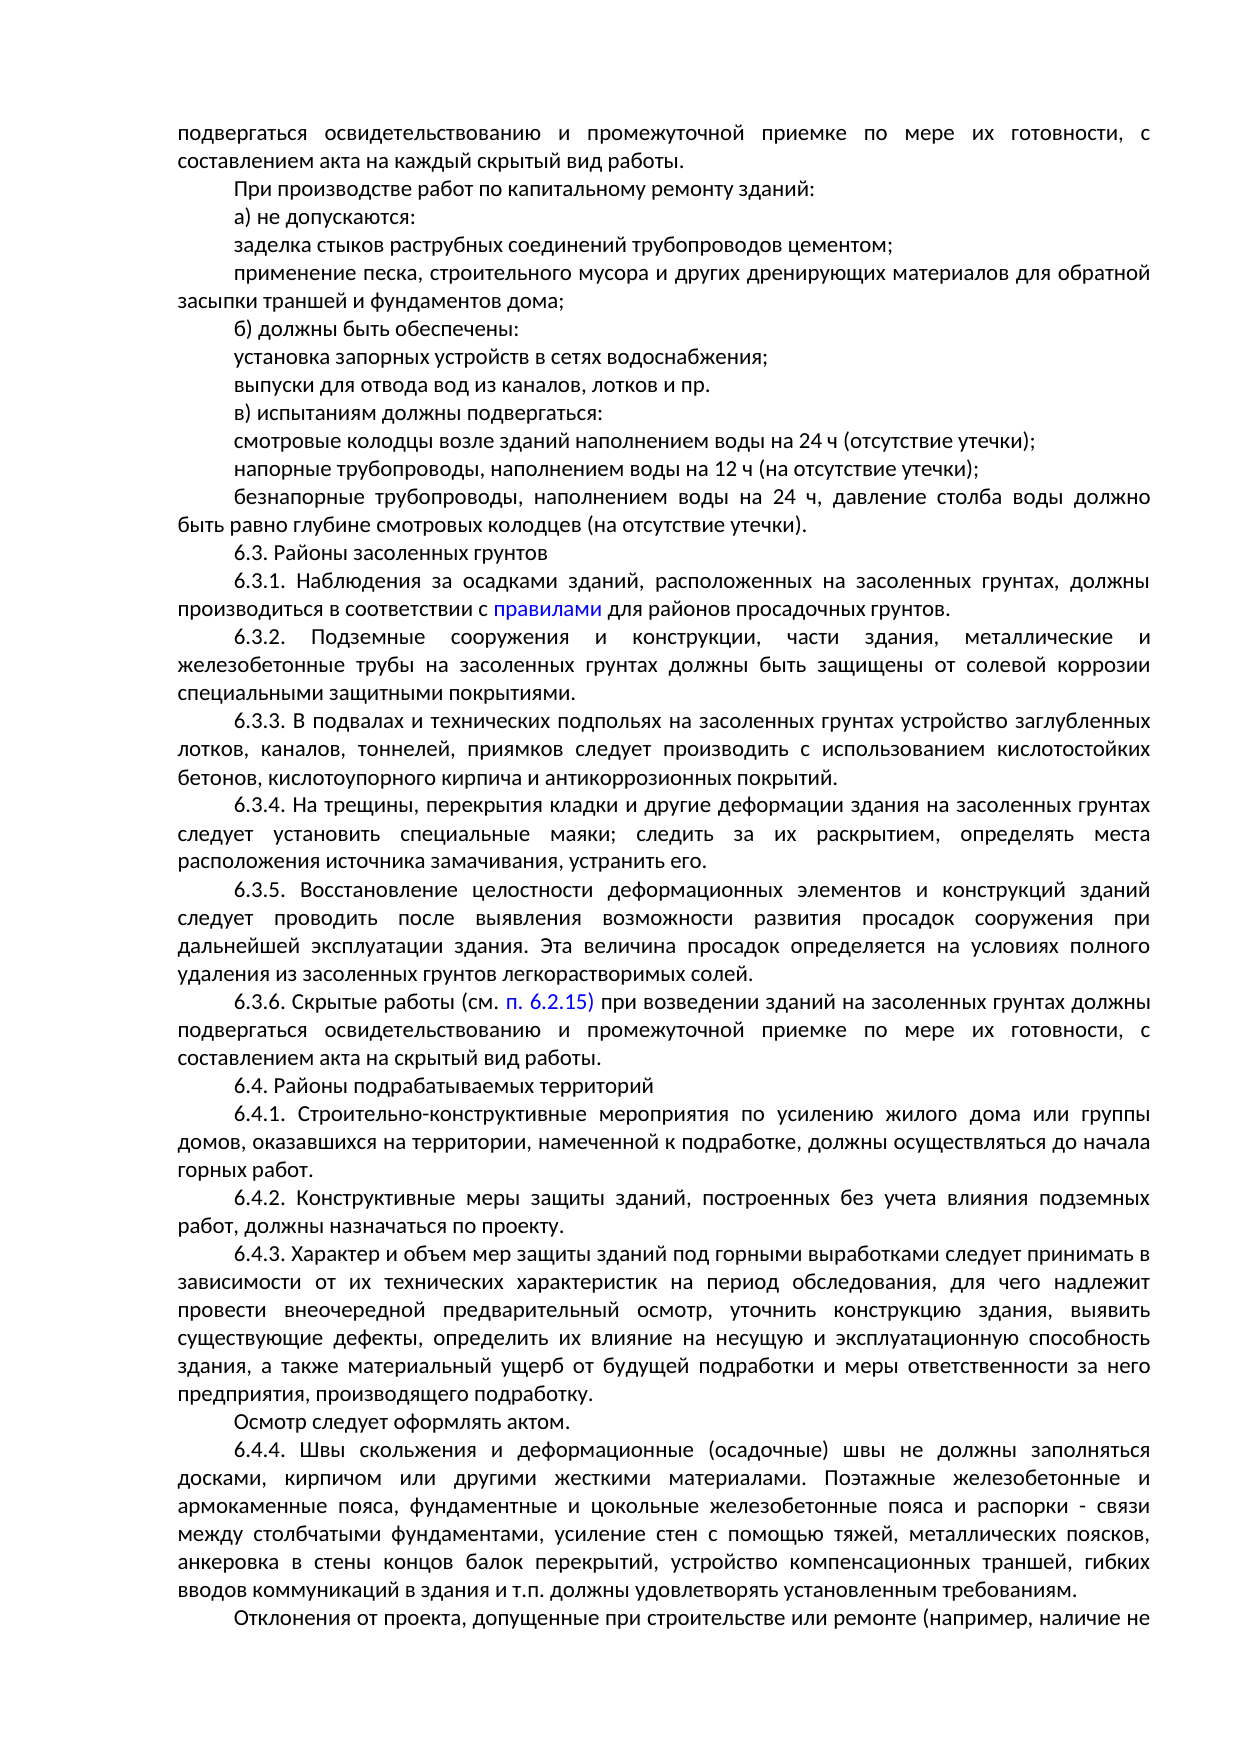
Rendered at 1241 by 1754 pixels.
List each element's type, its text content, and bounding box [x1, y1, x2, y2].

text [177, 1603, 1152, 1631]
text напорные трубопроводы, наполнением воды на 12 ч (на отсутствие утечки); [177, 454, 1152, 482]
text выпуски для отвода вод из каналов, лотков и пр. [177, 370, 1152, 398]
text смотровые колодцы возле зданий наполнением воды на 24 ч (отсутствие утечки); [177, 426, 1152, 454]
text применение песка, строительного мусора и других дренирующих материалов для обратной засыпки траншей и фундаментов дома; [177, 258, 1152, 314]
text б) должны быть обеспечены: [177, 314, 1152, 342]
text 6.3.1. Наблюдения за осадками зданий, расположенных на засоленных грунтах, должны производиться в соответствии с правилами для районов просадочных грунтов. [177, 566, 1152, 622]
text заделка стыков раструбных соединений трубопроводов цементом; [177, 230, 1152, 258]
text 6.3.4. На трещины, перекрытия кладки и другие деформации здания на засоленных грунтах следует установить специальные маяки; следить за их раскрытием, определять места расположения источника замачивания, устранить его. [177, 791, 1152, 875]
text 6.3.6. Скрытые работы (см. п. 6.2.15) при возведении зданий на засоленных грунтах должны подвергаться освидетельствованию и промежуточной приемке по мере их готовности, с составлением акта на скрытый вид работы. [177, 987, 1152, 1071]
text безнапорные трубопроводы, наполнением воды на 24 ч, давление столба воды должно быть равно глубине смотровых колодцев (на отсутствие утечки). [177, 482, 1152, 538]
text в) испытаниям должны подвергаться: [177, 398, 1152, 426]
text 6.4.1. Строительно-конструктивные мероприятия по усилению жилого дома или группы домов, оказавшихся на территории, намеченной к подработке, должны осуществляться до начала горных работ. [177, 1099, 1152, 1183]
text 6.3. Районы засоленных грунтов [177, 538, 1152, 566]
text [177, 118, 1152, 174]
text Осмотр следует оформлять актом. [177, 1407, 1152, 1435]
text 6.4.2. Конструктивные меры защиты зданий, построенных без учета влияния подземных работ, должны назначаться по проекту. [177, 1183, 1152, 1239]
text 6.4.4. Швы скольжения и деформационные (осадочные) швы не должны заполняться досками, кирпичом или другими жесткими материалами. Поэтажные железобетонные и армокаменные пояса, фундаментные и цокольные железобетонные пояса и распорки - связи между столбчатыми фундаментами, усиление стен с помощью тяжей, металлических поясков, анкеровка в стены концов балок перекрытий, устройство компенсационных траншей, гибких вводов коммуникаций в здания и т.п. должны удовлетворять установленным требованиям. [177, 1435, 1152, 1603]
text 6.4. Районы подрабатываемых территорий [177, 1071, 1152, 1099]
text 6.3.5. Восстановление целостности деформационных элементов и конструкций зданий следует проводить после выявления возможности развития просадок сооружения при дальнейшей эксплуатации здания. Эта величина просадок определяется на условиях полного удаления из засоленных грунтов легкорастворимых солей. [177, 875, 1152, 987]
text 6.4.3. Характер и объем мер защиты зданий под горными выработками следует принимать в зависимости от их технических характеристик на период обследования, для чего надлежит провести внеочередной предварительный осмотр, уточнить конструкцию здания, выявить существующие дефекты, определить их влияние на несущую и эксплуатационную способность здания, а также материальный ущерб от будущей подработки и меры ответственности за него предприятия, производящего подработку. [177, 1239, 1152, 1407]
text 6.3.3. В подвалах и технических подпольях на засоленных грунтах устройство заглубленных лотков, каналов, тоннелей, приямков следует производить с использованием кислотостойких бетонов, кислотоупорного кирпича и антикоррозионных покрытий. [177, 707, 1152, 791]
text а) не допускаются: [177, 202, 1152, 230]
text установка запорных устройств в сетях водоснабжения; [177, 342, 1152, 370]
text 6.3.2. Подземные сооружения и конструкции, части здания, металлические и железобетонные трубы на засоленных грунтах должны быть защищены от солевой коррозии специальными защитными покрытиями. [177, 622, 1152, 707]
text При производстве работ по капитальному ремонту зданий: [177, 174, 1152, 202]
